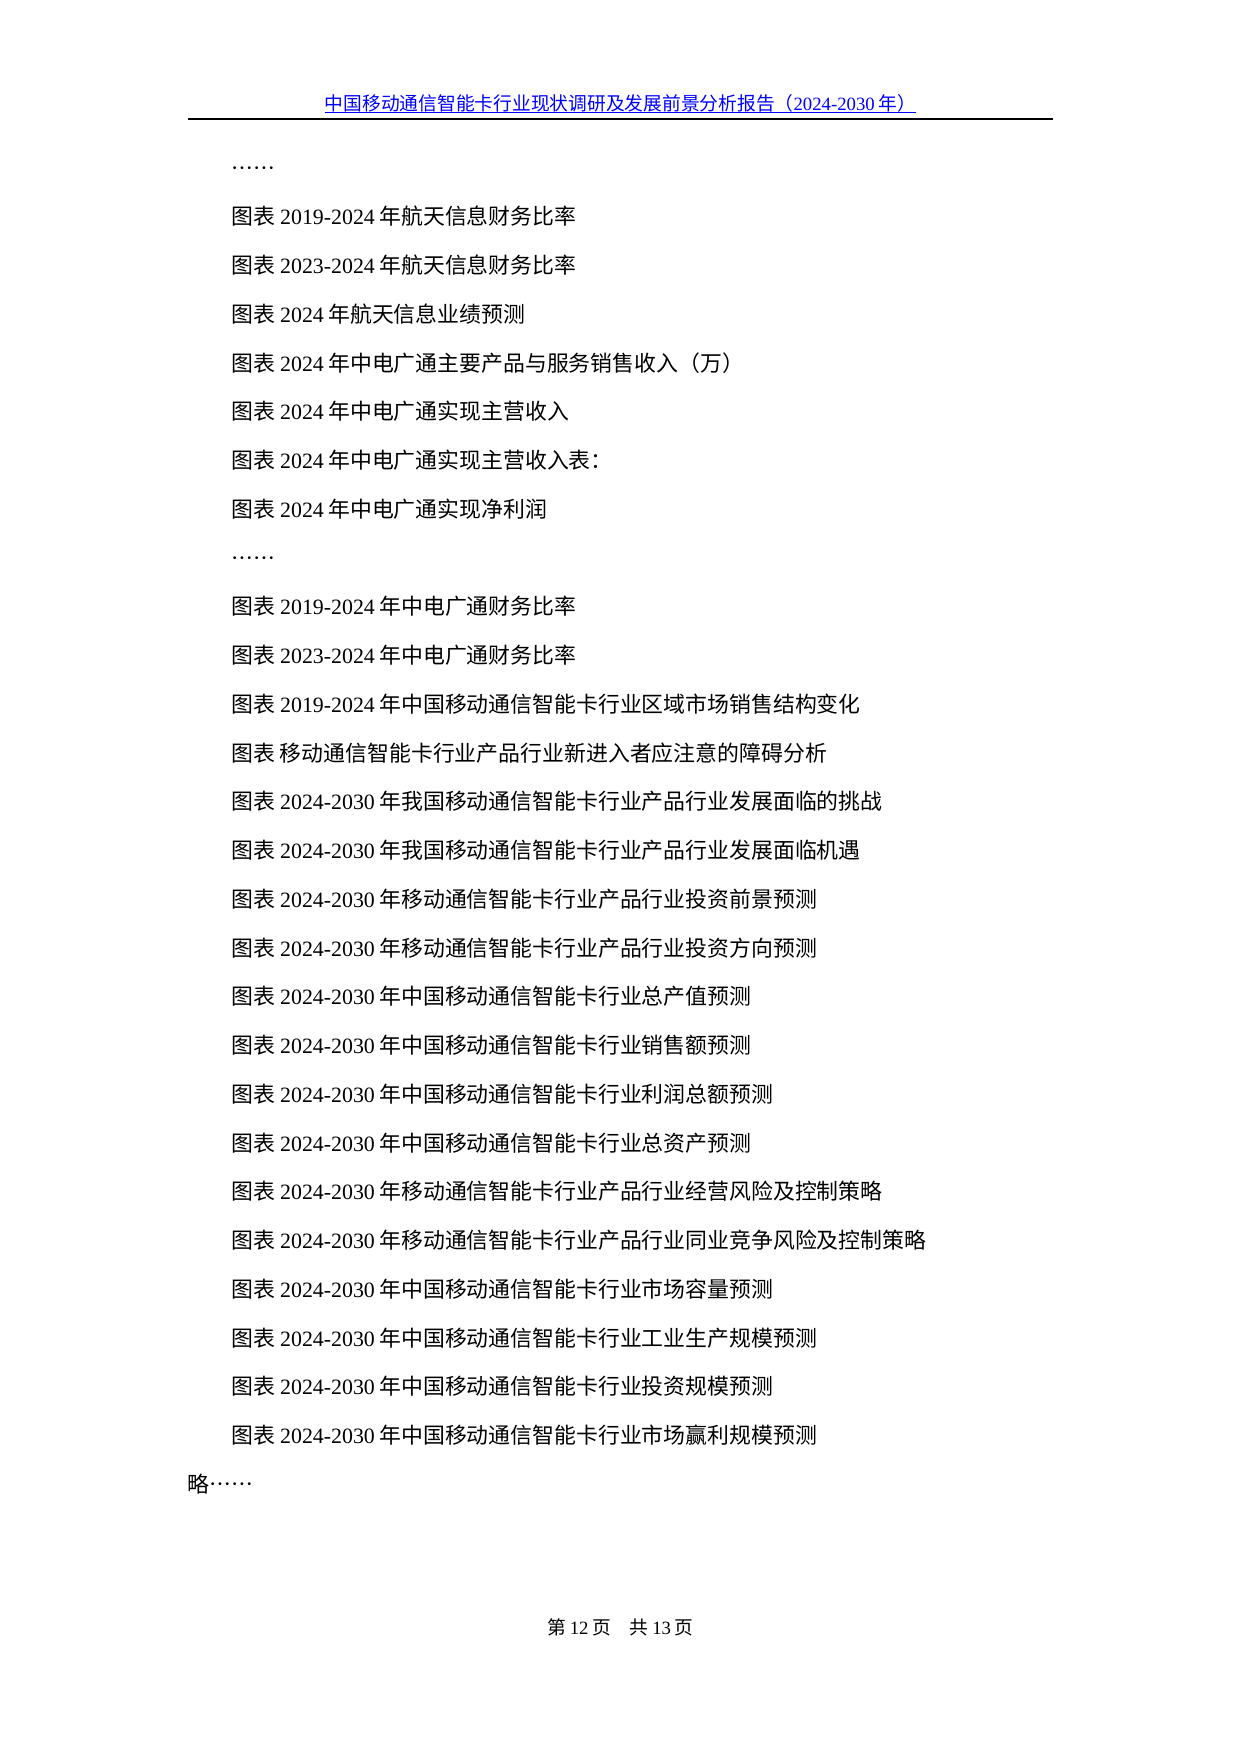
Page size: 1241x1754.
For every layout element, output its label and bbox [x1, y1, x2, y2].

text [187, 150, 1053, 1499]
